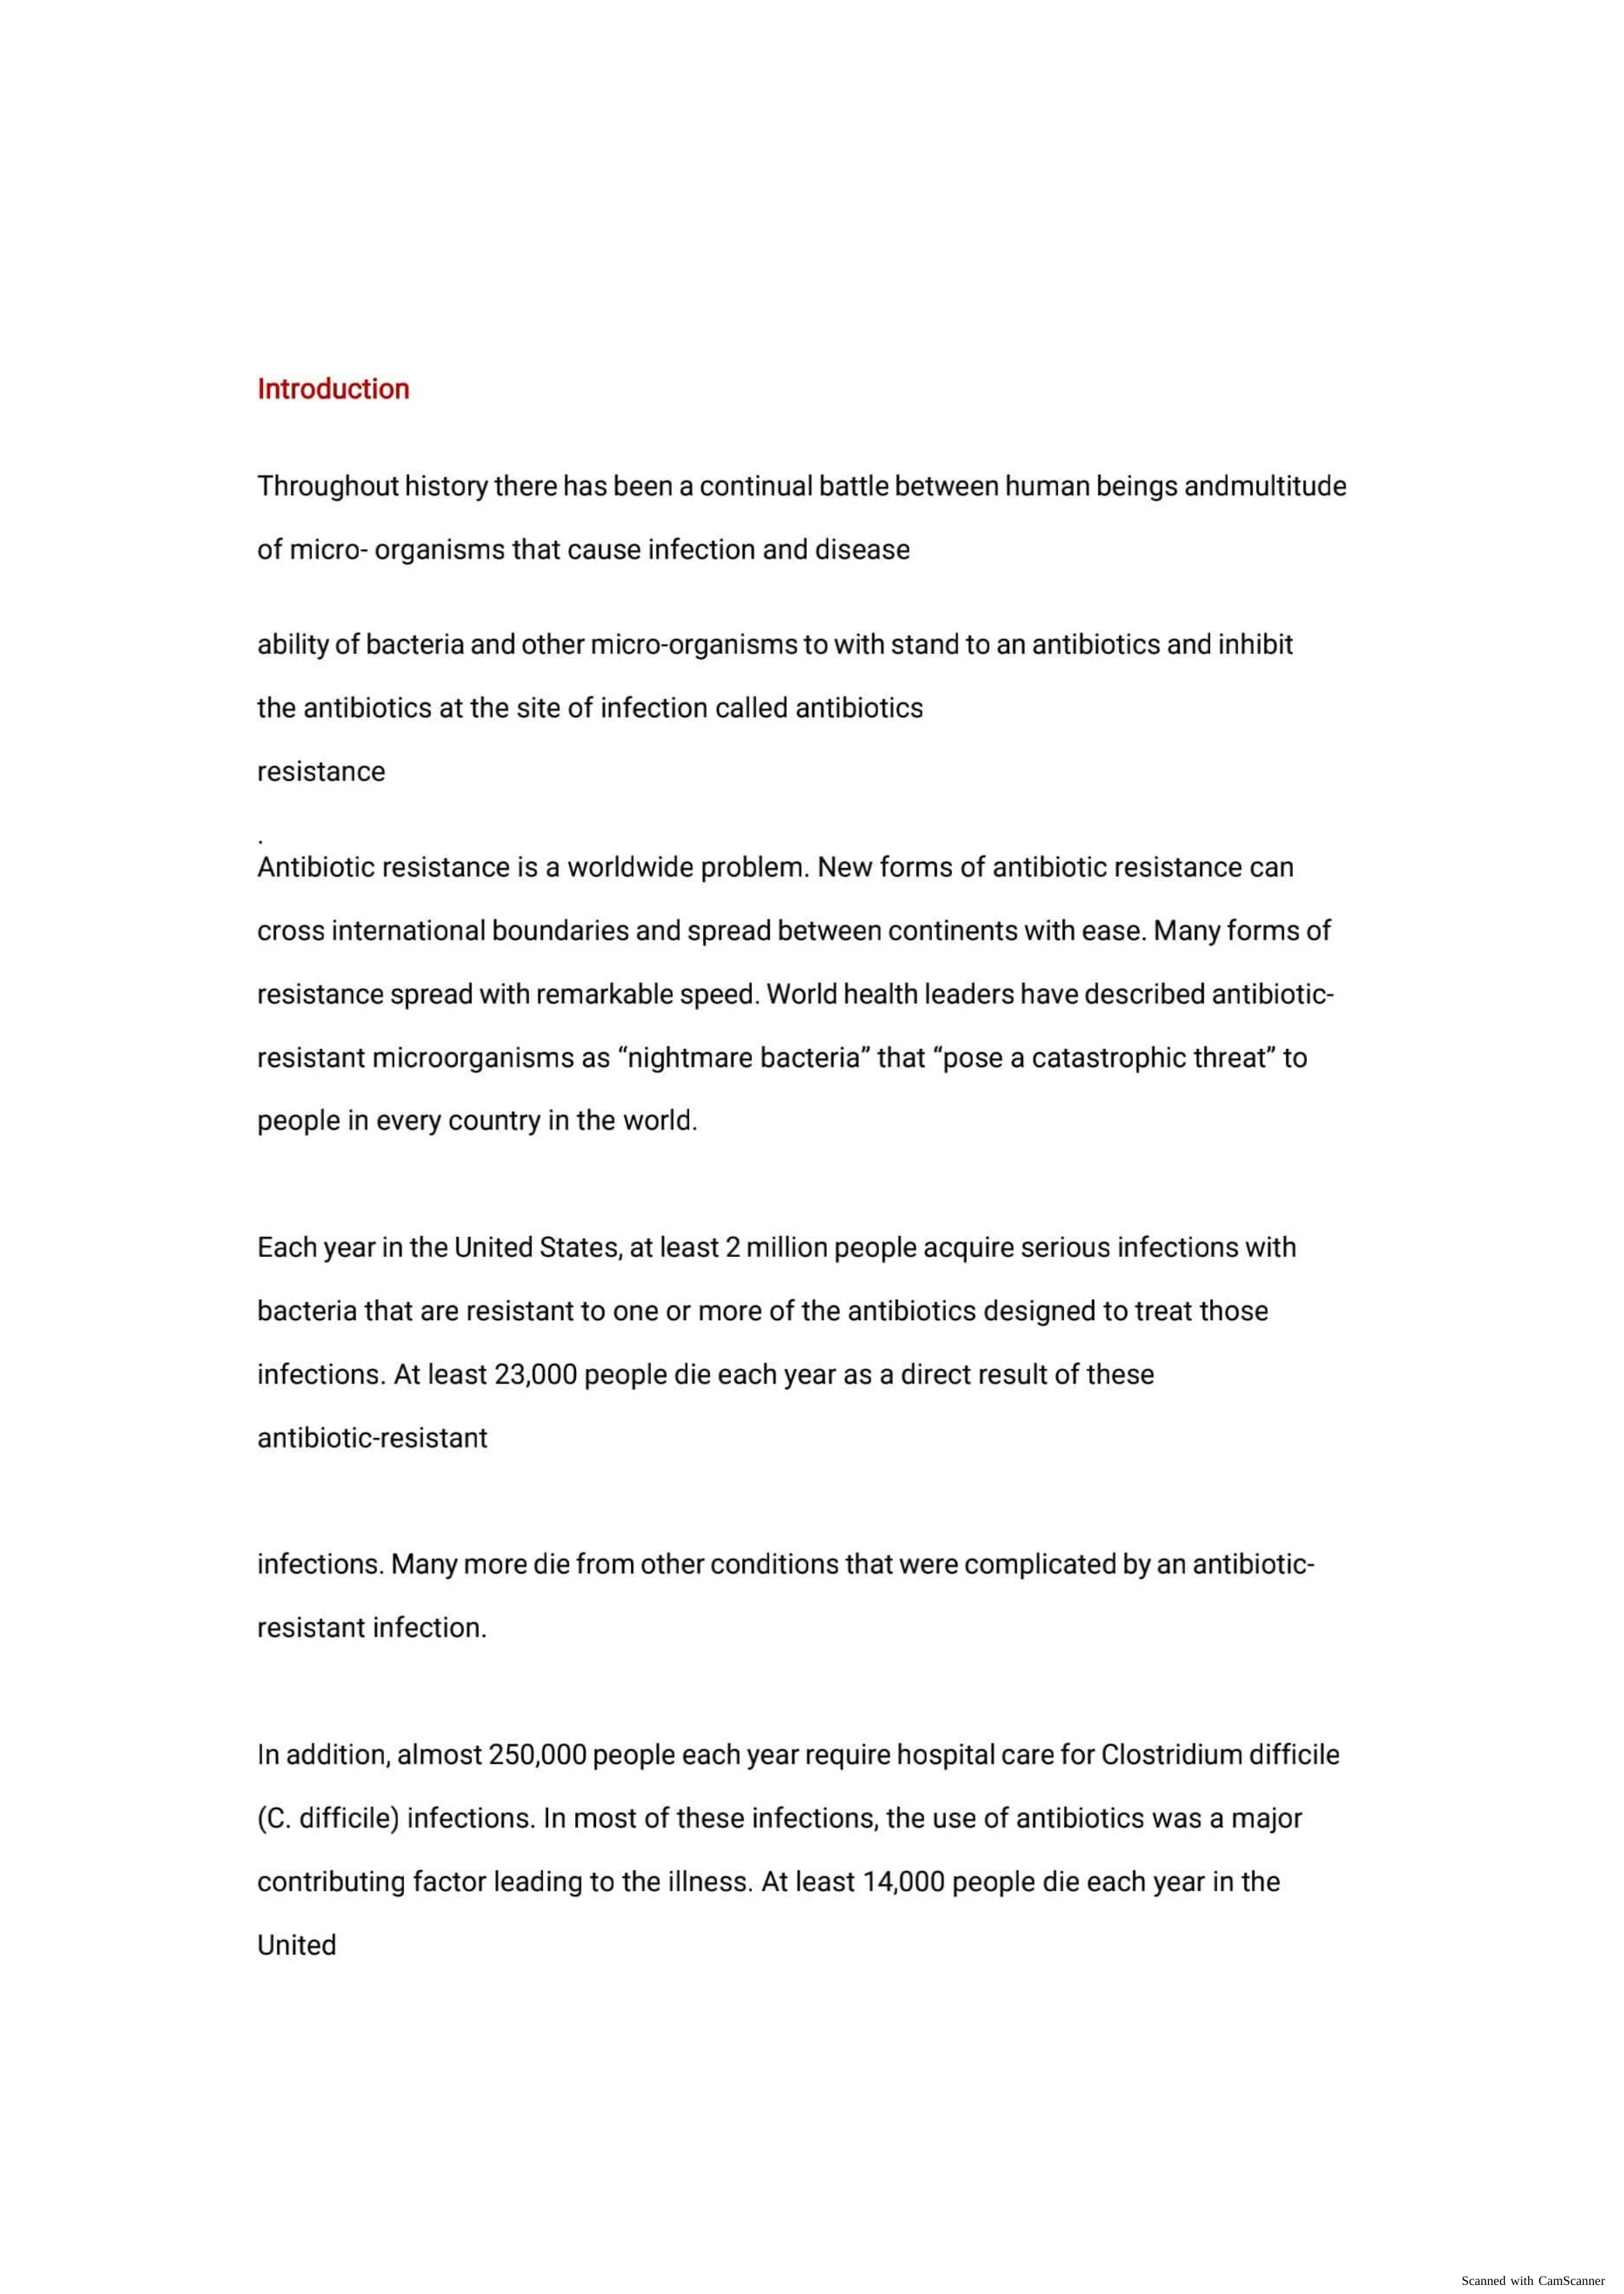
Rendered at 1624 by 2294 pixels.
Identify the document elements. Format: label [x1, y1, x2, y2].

picture [255, 374, 1349, 1961]
